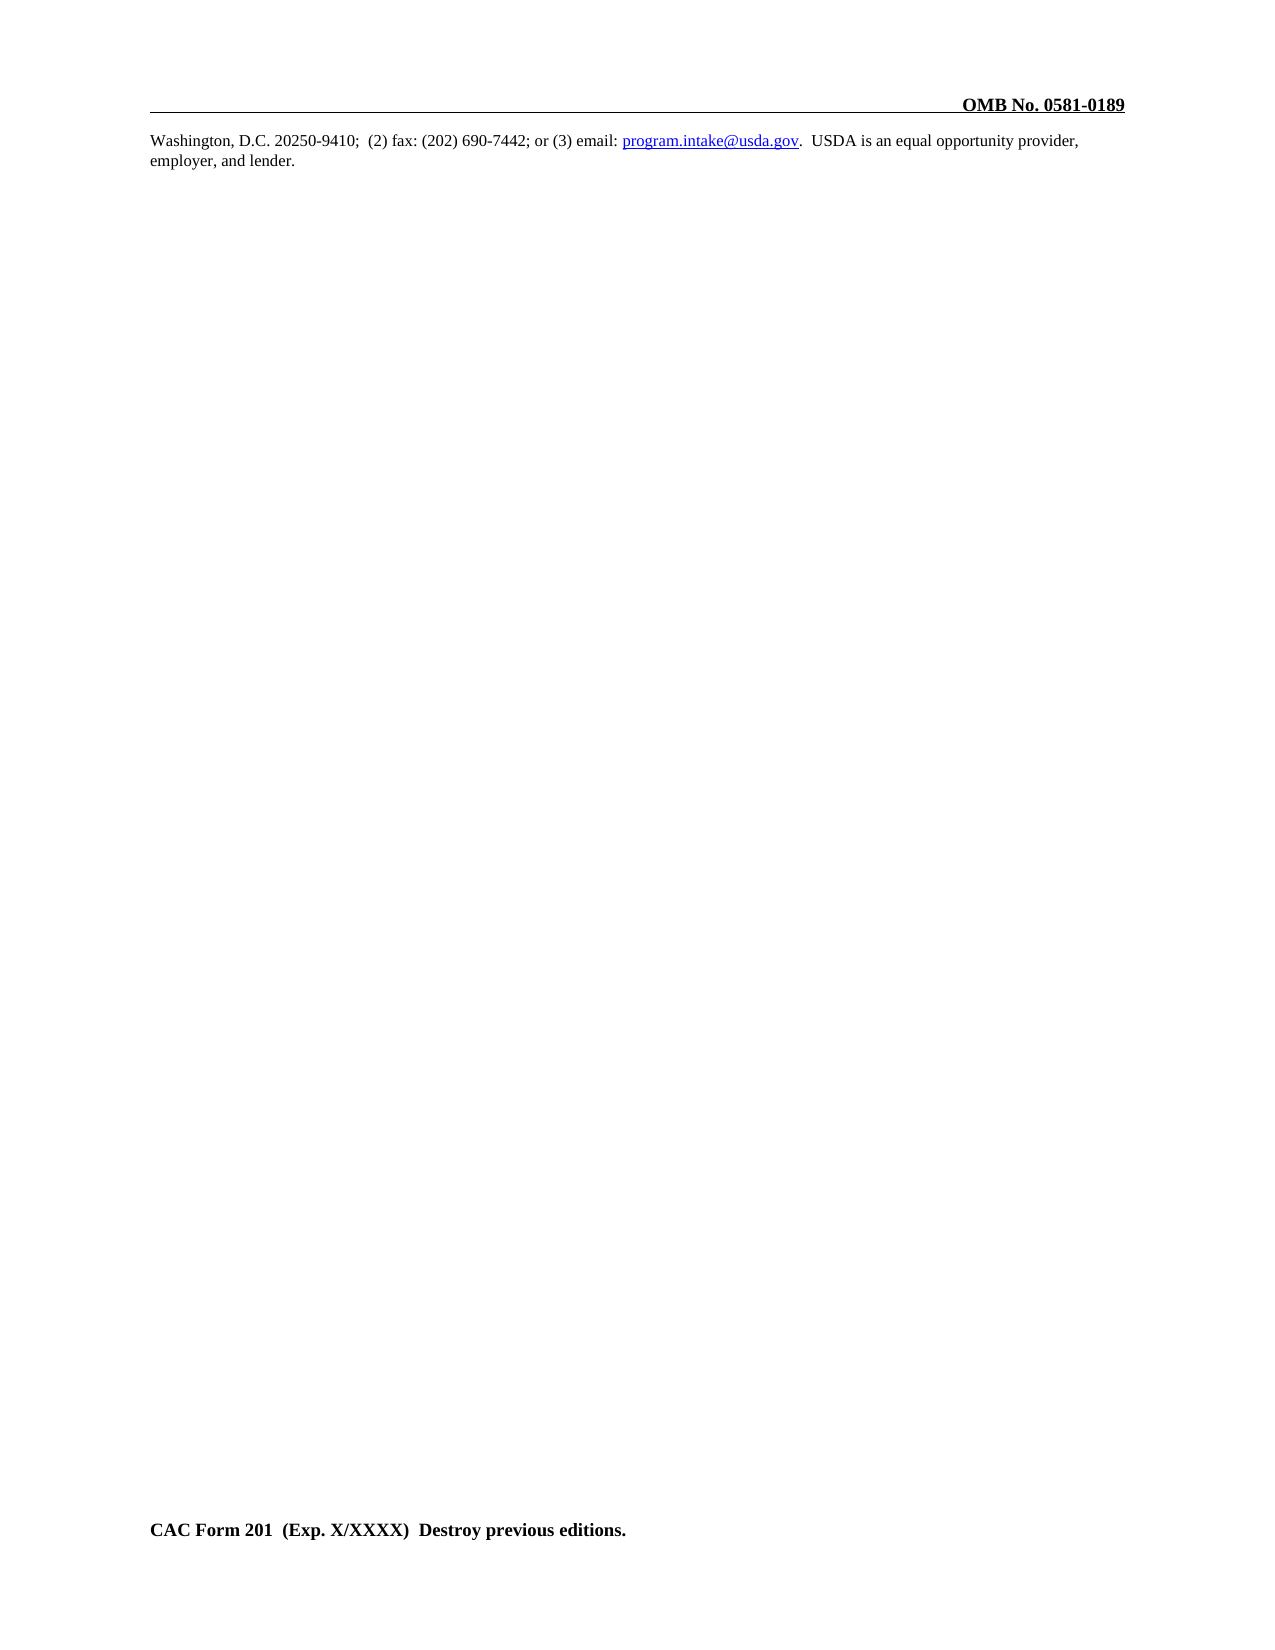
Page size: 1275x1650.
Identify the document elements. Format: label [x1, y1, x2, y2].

text [150, 131, 1125, 169]
